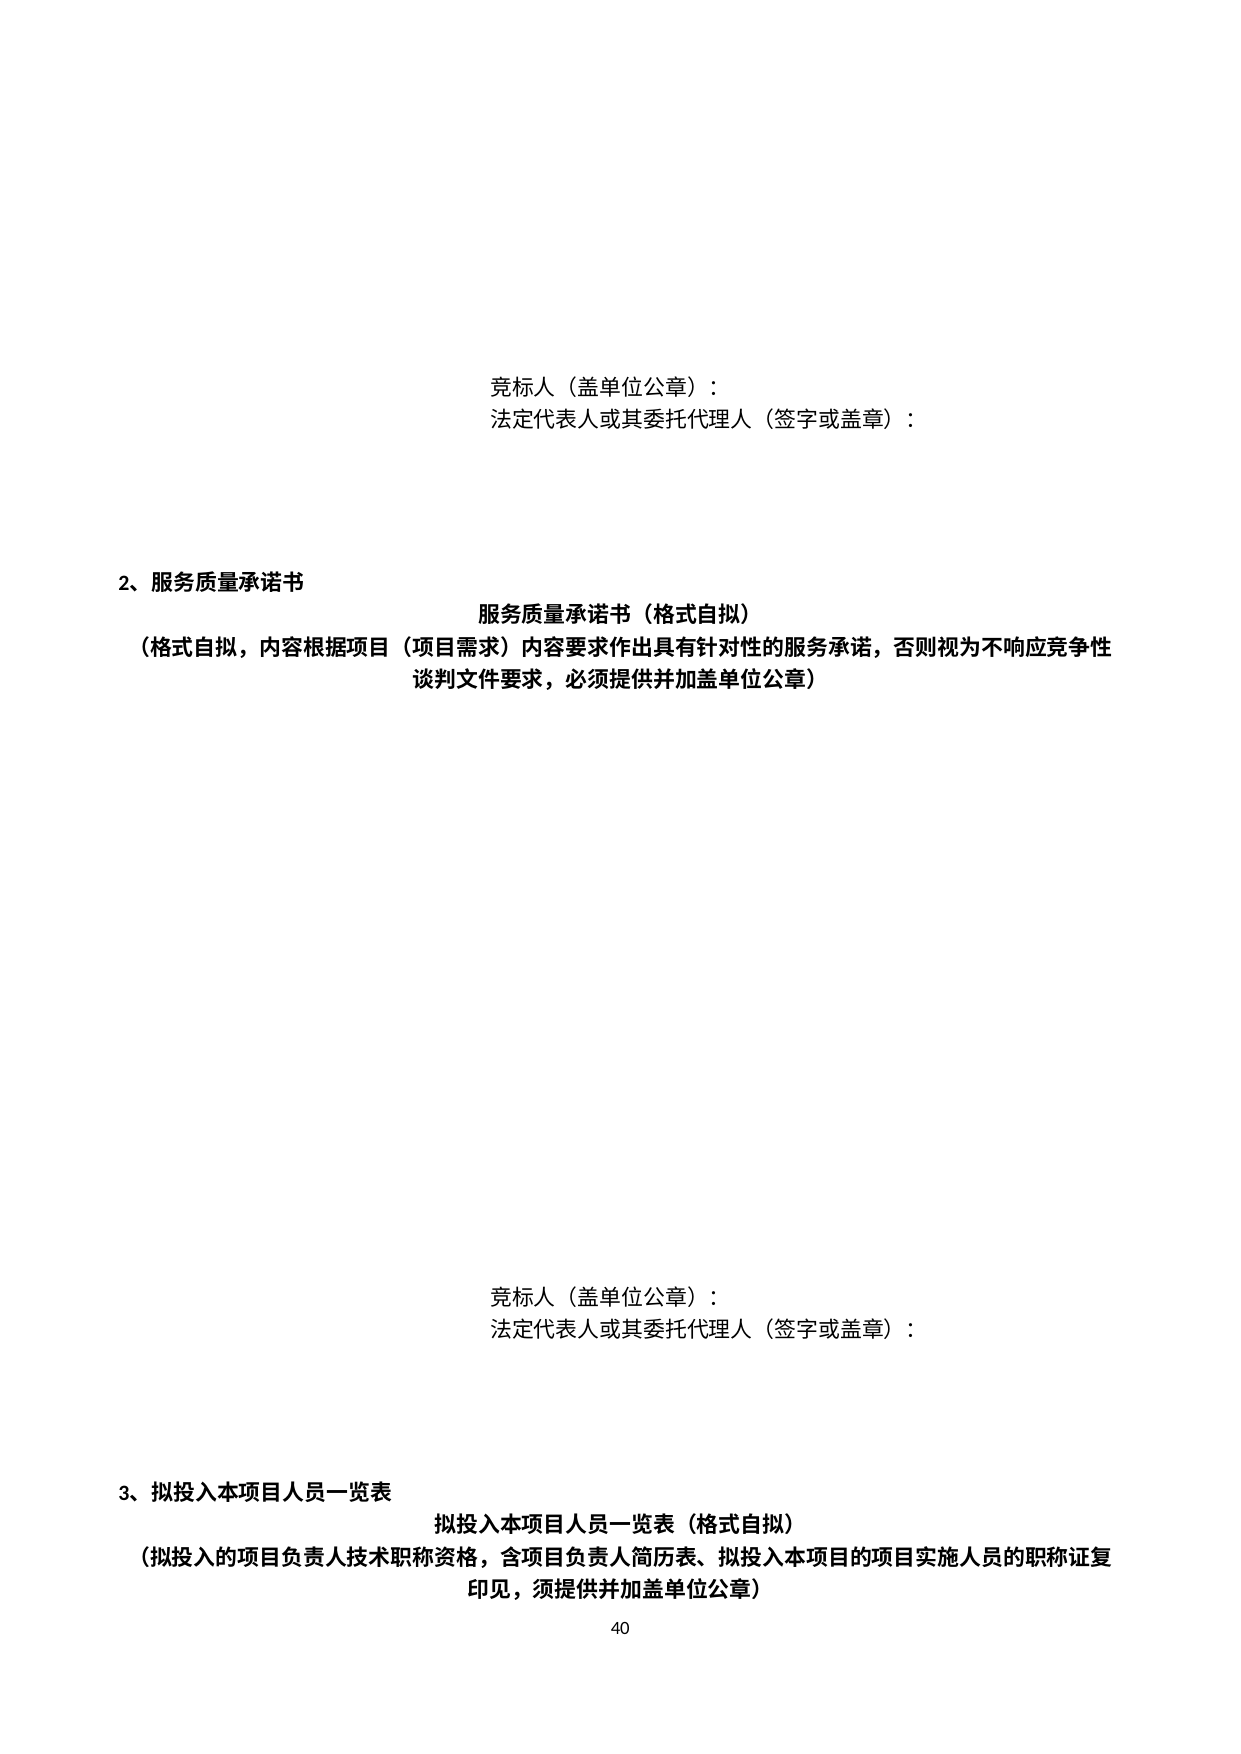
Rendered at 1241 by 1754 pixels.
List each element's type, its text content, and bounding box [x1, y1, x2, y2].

text 法定代表人或其委托代理人（签字或盖章）： [118, 402, 1122, 434]
text 服务质量承诺书（格式自拟） [118, 597, 1122, 629]
text 拟投入本项目人员一览表（格式自拟） [118, 1507, 1122, 1539]
text 法定代表人或其委托代理人（签字或盖章）： [118, 1312, 1122, 1344]
text （格式自拟，内容根据项目（项目需求）内容要求作出具有针对性的服务承诺，否则视为不响应竞争性谈判文件要求，必须提供并加盖单位公章） [118, 629, 1122, 694]
text （拟投入的项目负责人技术职称资格，含项目负责人简历表、拟投入本项目的项目实施人员的职称证复印见，须提供并加盖单位公章） [118, 1539, 1122, 1604]
text 2、服务质量承诺书 [118, 564, 1122, 597]
text 3、拟投入本项目人员一览表 [118, 1474, 1122, 1507]
text 竞标人（盖单位公章）： [118, 369, 1122, 402]
text 竞标人（盖单位公章）： [118, 1279, 1122, 1312]
